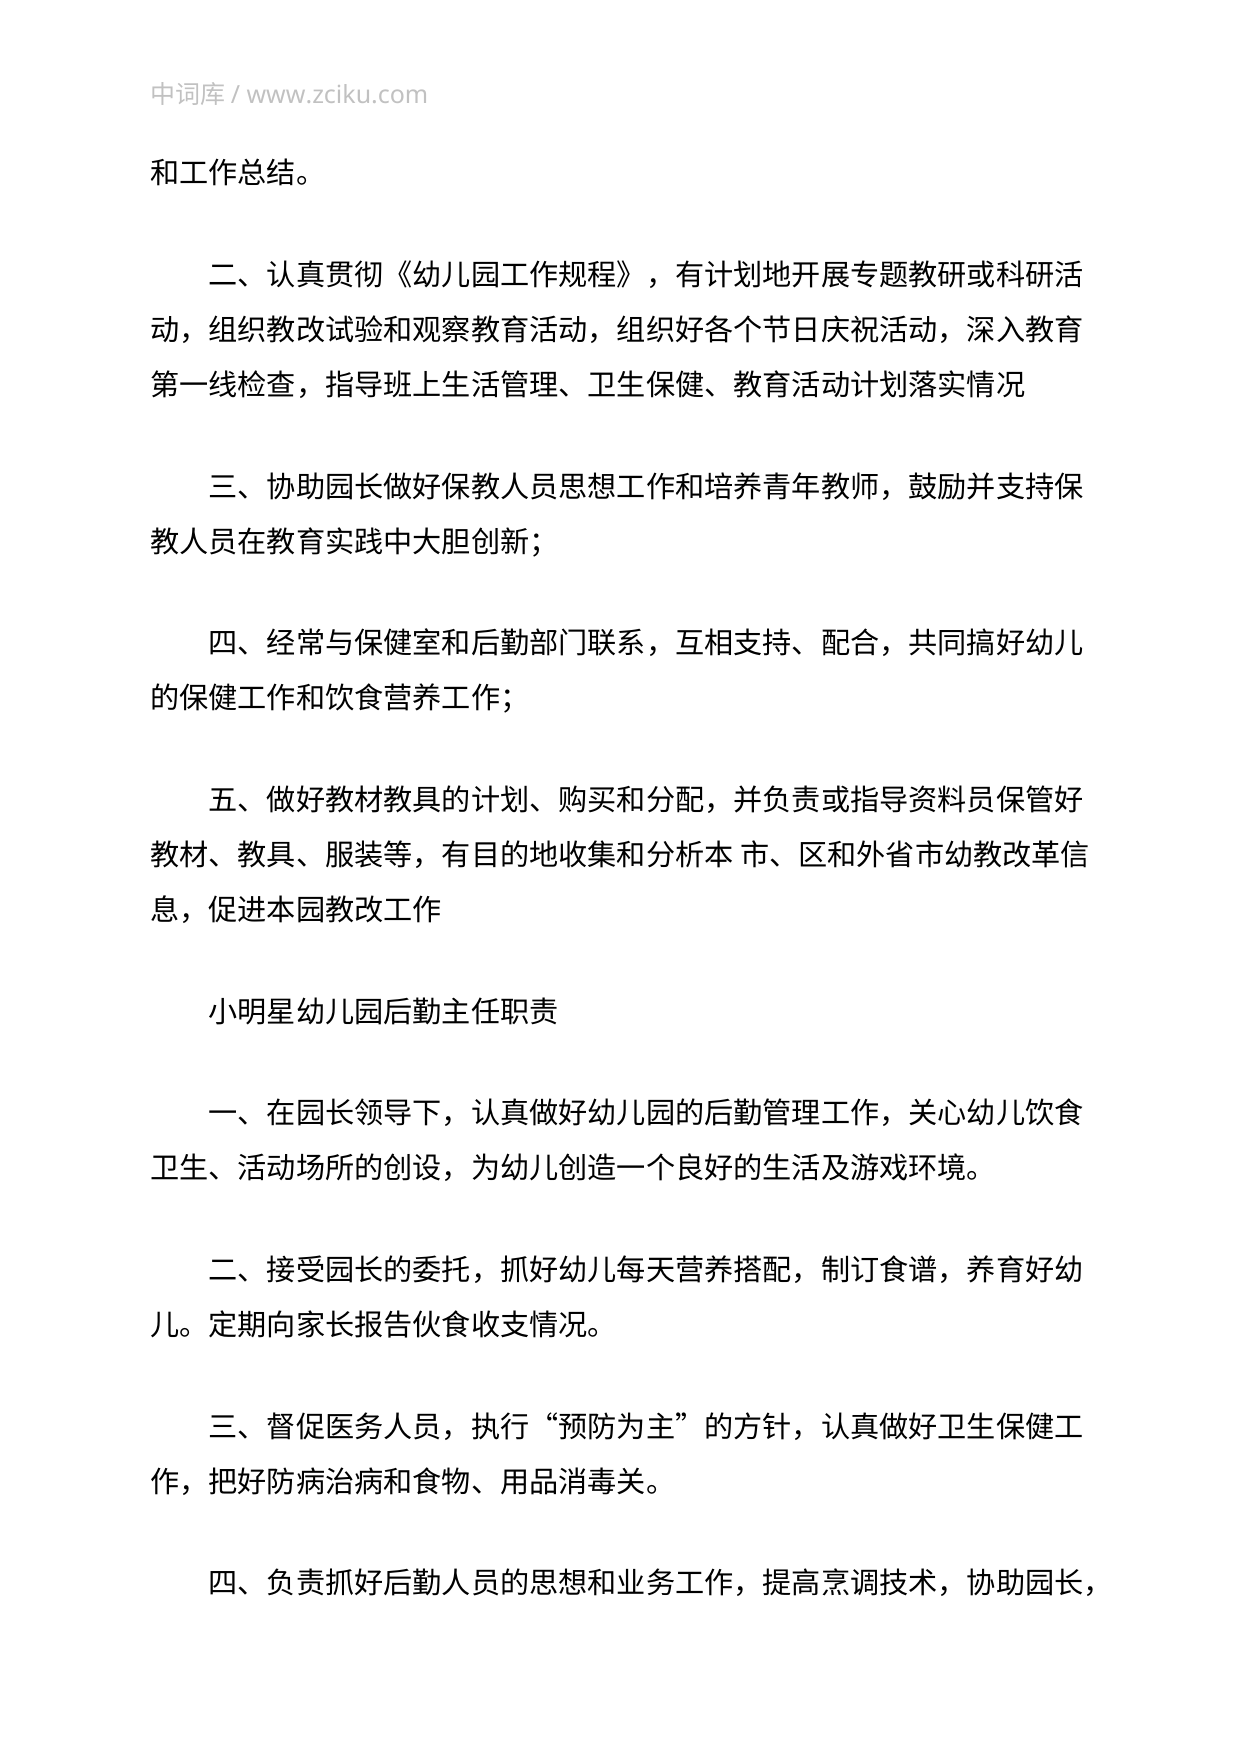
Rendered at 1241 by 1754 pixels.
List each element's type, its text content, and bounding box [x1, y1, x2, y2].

text 二、接受园长的委托，抓好幼儿每天营养搭配，制订食谱，养育好幼儿。定期向家长报告伙食收支情况。 [150, 1247, 1090, 1344]
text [150, 1560, 1090, 1602]
text 三、督促医务人员，执行“预防为主”的方针，认真做好卫生保健工作，把好防病治病和食物、用品消毒关。 [150, 1403, 1090, 1501]
text 二、认真贯彻《幼儿园工作规程》，有计划地开展专题教研或科研活动，组织教改试验和观察教育活动，组织好各个节日庆祝活动，深入教育第一线检查，指导班上生活管理、卫生保健、教育活动计划落实情况 [150, 252, 1090, 404]
text 四、经常与保健室和后勤部门联系，互相支持、配合，共同搞好幼儿的保健工作和饮食营养工作； [150, 620, 1090, 717]
text 五、做好教材教具的计划、购买和分配，并负责或指导资料员保管好教材、教具、服装等，有目的地收集和分析本 市、区和外省市幼教改革信息，促进本园教改工作 [150, 777, 1090, 929]
text 一、在园长领导下，认真做好幼儿园的后勤管理工作，关心幼儿饮食卫生、活动场所的创设，为幼儿创造一个良好的生活及游戏环境。 [150, 1090, 1090, 1187]
text 三、协助园长做好保教人员思想工作和培养青年教师，鼓励并支持保教人员在教育实践中大胆创新； [150, 463, 1090, 561]
text 小明星幼儿园后勤主任职责 [150, 988, 1090, 1031]
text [150, 150, 1090, 192]
